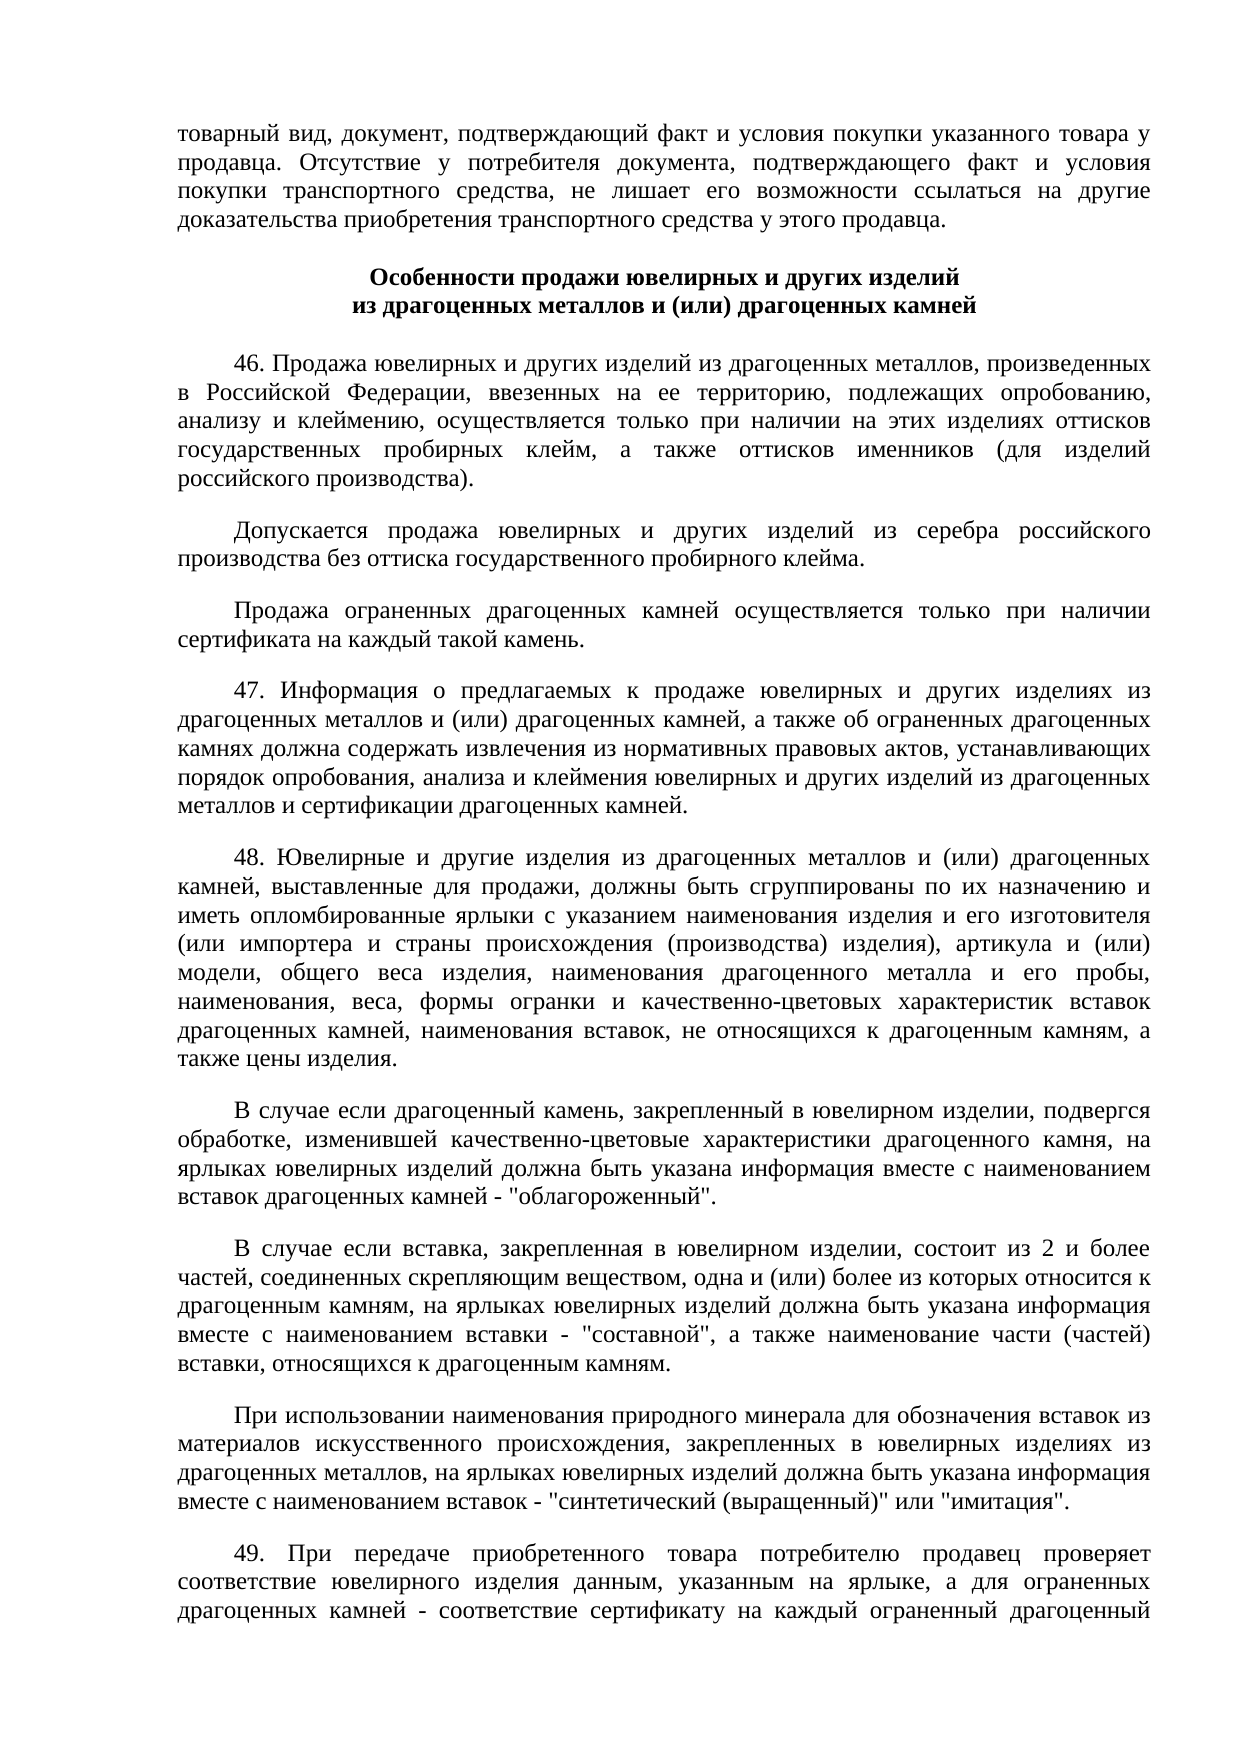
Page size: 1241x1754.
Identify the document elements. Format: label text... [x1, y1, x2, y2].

title Особенности продажи ювелирных и других изделий [177, 262, 1152, 291]
text 47. Информация о предлагаемых к продаже ювелирных и других изделиях из драгоценных металлов и (или) драгоценных камней, а также об ограненных драгоценных камнях должна содержать извлечения из нормативных правовых актов, устанавливающих порядок опробования, анализа и клеймения ювелирных и других изделий из драгоценных металлов и сертификации драгоценных камней. [177, 676, 1152, 819]
text 46. Продажа ювелирных и других изделий из драгоценных металлов, произведенных в Российской Федерации, ввезенных на ее территорию, подлежащих опробованию, анализу и клеймению, осуществляется только при наличии на этих изделиях оттисков государственных пробирных клейм, а также оттисков именников (для изделий российского производства). [177, 348, 1152, 492]
text В случае если драгоценный камень, закрепленный в ювелирном изделии, подвергся обработке, изменившей качественно-цветовые характеристики драгоценного камня, на ярлыках ювелирных изделий должна быть указана информация вместе с наименованием вставок драгоценных камней - "облагороженный". [177, 1095, 1152, 1210]
text В случае если вставка, закрепленная в ювелирном изделии, состоит из 2 и более частей, соединенных скрепляющим веществом, одна и (или) более из которых относится к драгоценным камням, на ярлыках ювелирных изделий должна быть указана информация вместе с наименованием вставки - "составной", а также наименование части (частей) вставки, относящихся к драгоценным камням. [177, 1233, 1152, 1377]
text Продажа ограненных драгоценных камней осуществляется только при наличии сертификата на каждый такой камень. [177, 595, 1152, 653]
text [177, 1538, 1152, 1624]
text Допускается продажа ювелирных и других изделий из серебра российского производства без оттиска государственного пробирного клейма. [177, 515, 1152, 572]
title из драгоценных металлов и (или) драгоценных камней [177, 291, 1152, 319]
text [177, 118, 1152, 233]
text При использовании наименования природного минерала для обозначения вставок из материалов искусственного происхождения, закрепленных в ювелирных изделиях из драгоценных металлов, на ярлыках ювелирных изделий должна быть указана информация вместе с наименованием вставок - "синтетический (выращенный)" или "имитация". [177, 1400, 1152, 1515]
text 48. Ювелирные и другие изделия из драгоценных металлов и (или) драгоценных камней, выставленные для продажи, должны быть сгруппированы по их назначению и иметь опломбированные ярлыки с указанием наименования изделия и его изготовителя (или импортера и страны происхождения (производства) изделия), артикула и (или) модели, общего веса изделия, наименования драгоценного металла и его пробы, наименования, веса, формы огранки и качественно-цветовых характеристик вставок драгоценных камней, наименования вставок, не относящихся к драгоценным камням, а также цены изделия. [177, 842, 1152, 1072]
